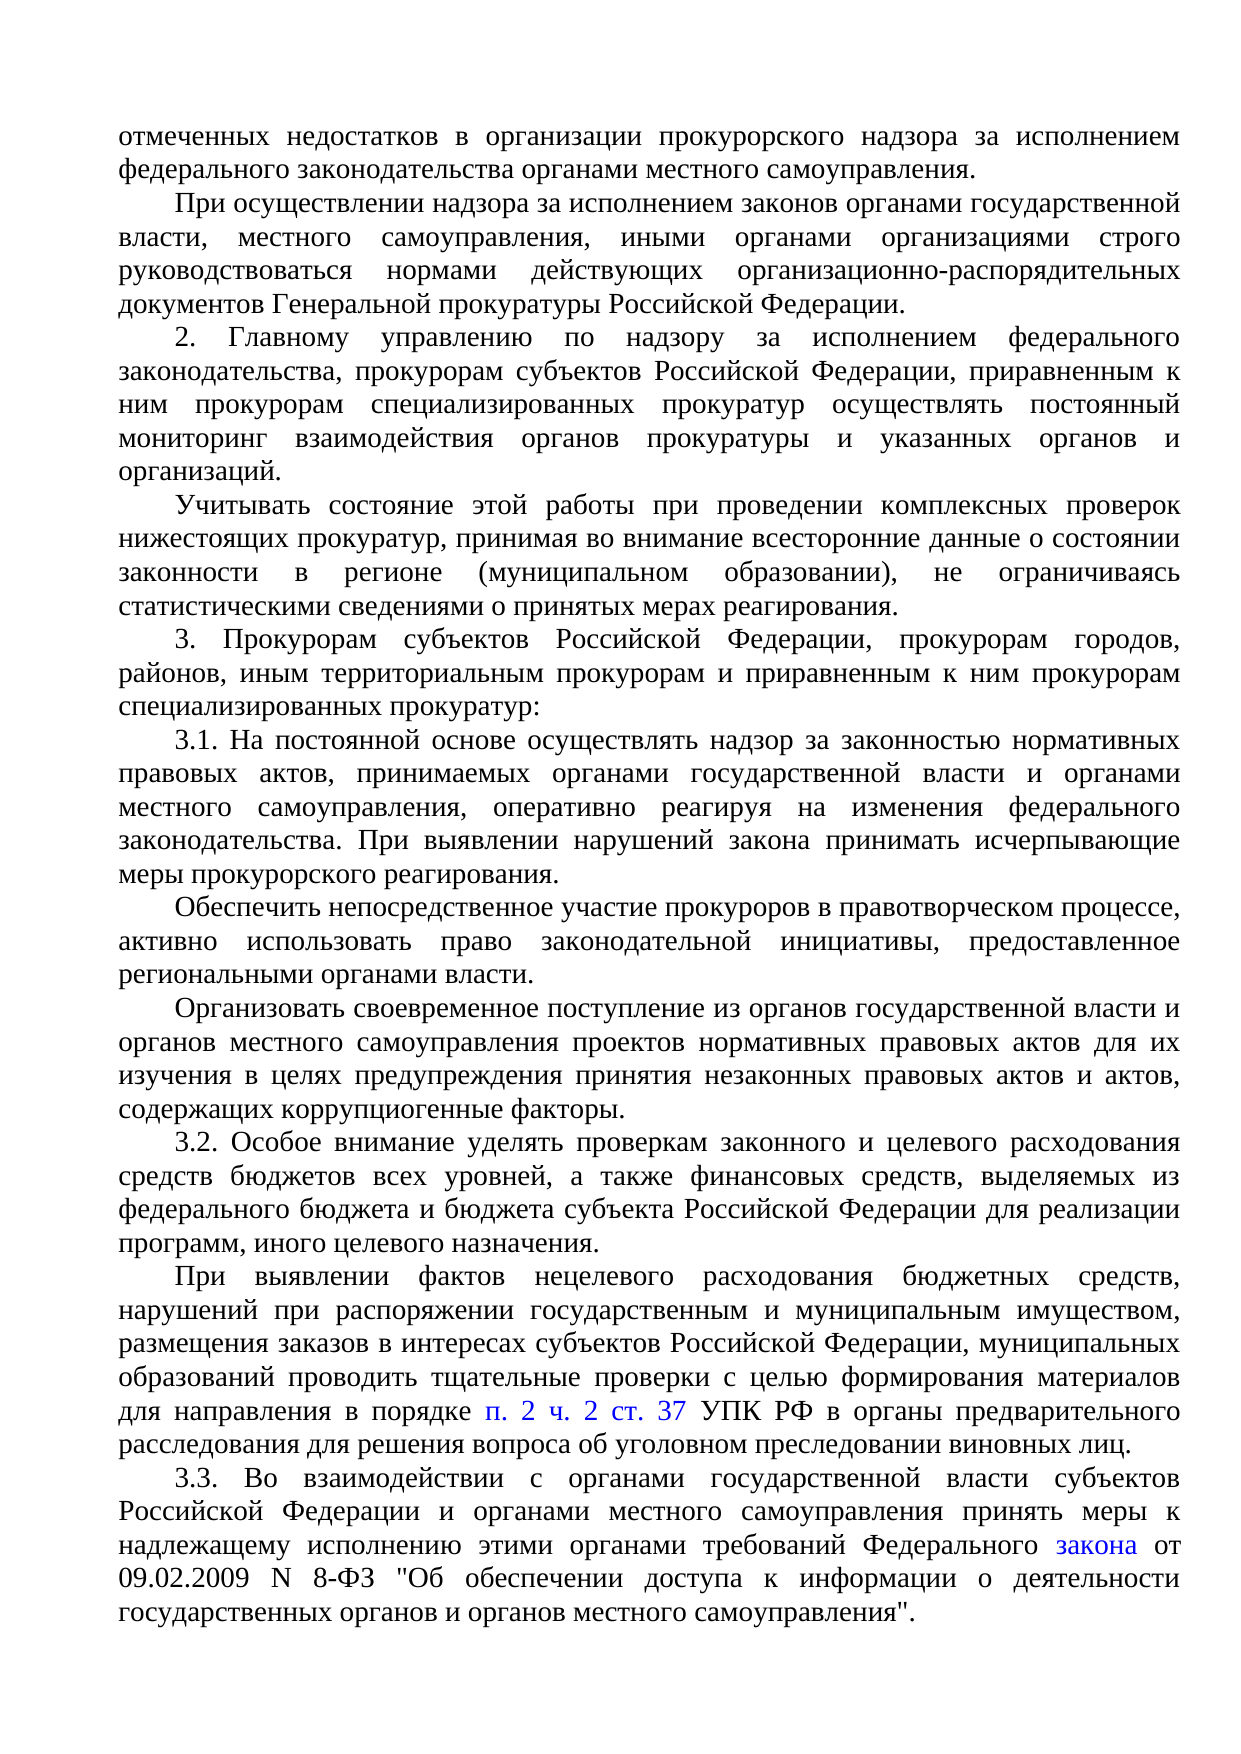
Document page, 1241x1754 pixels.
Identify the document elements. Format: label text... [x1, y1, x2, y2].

text При осуществлении надзора за исполнением законов органами государственной власти, местного самоуправления, иными органами организациями строго руководствоваться нормами действующих организационно-распорядительных документов Генеральной прокуратуры Российской Федерации. [118, 185, 1181, 319]
text 2. Главному управлению по надзору за исполнением федерального законодательства, прокурорам субъектов Российской Федерации, приравненным к ним прокурорам специализированных прокуратур осуществлять постоянный мониторинг взаимодействия органов прокуратуры и указанных органов и организаций. [118, 319, 1181, 487]
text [118, 118, 1181, 185]
text Учитывать состояние этой работы при проведении комплексных проверок нижестоящих прокуратур, принимая во внимание всесторонние данные о состоянии законности в регионе (муниципальном образовании), не ограничиваясь статистическими сведениями о принятых мерах реагирования. [118, 487, 1181, 621]
text 3.1. На постоянной основе осуществлять надзор за законностью нормативных правовых актов, принимаемых органами государственной власти и органами местного самоуправления, оперативно реагируя на изменения федерального законодательства. При выявлении нарушений закона принимать исчерпывающие меры прокурорского реагирования. [118, 722, 1181, 889]
text 3.2. Особое внимание уделять проверкам законного и целевого расходования средств бюджетов всех уровней, а также финансовых средств, выделяемых из федерального бюджета и бюджета субъекта Российской Федерации для реализации программ, иного целевого назначения. [118, 1124, 1181, 1258]
text При выявлении фактов нецелевого расходования бюджетных средств, нарушений при распоряжении государственным и муниципальным имуществом, размещения заказов в интересах субъектов Российской Федерации, муниципальных образований проводить тщательные проверки с целью формирования материалов для направления в порядке п. 2 ч. 2 ст. 37 УПК РФ в органы предварительного расследования для решения вопроса об уголовном преследовании виновных лиц. [118, 1258, 1181, 1460]
text 3. Прокурорам субъектов Российской Федерации, прокурорам городов, районов, иным территориальным прокурорам и приравненным к ним прокурорам специализированных прокуратур: [118, 621, 1181, 722]
text 3.3. Во взаимодействии с органами государственной власти субъектов Российской Федерации и органами местного самоуправления принять меры к надлежащему исполнению этими органами требований Федерального закона от 09.02.2009 N 8-ФЗ "Об обеспечении доступа к информации о деятельности государственных органов и органов местного самоуправления". [118, 1460, 1181, 1627]
text Организовать своевременное поступление из органов государственной власти и органов местного самоуправления проектов нормативных правовых актов для их изучения в целях предупреждения принятия незаконных правовых актов и актов, содержащих коррупциогенные факторы. [118, 990, 1181, 1124]
text Обеспечить непосредственное участие прокуроров в правотворческом процессе, активно использовать право законодательной инициативы, предоставленное региональными органами власти. [118, 889, 1181, 990]
